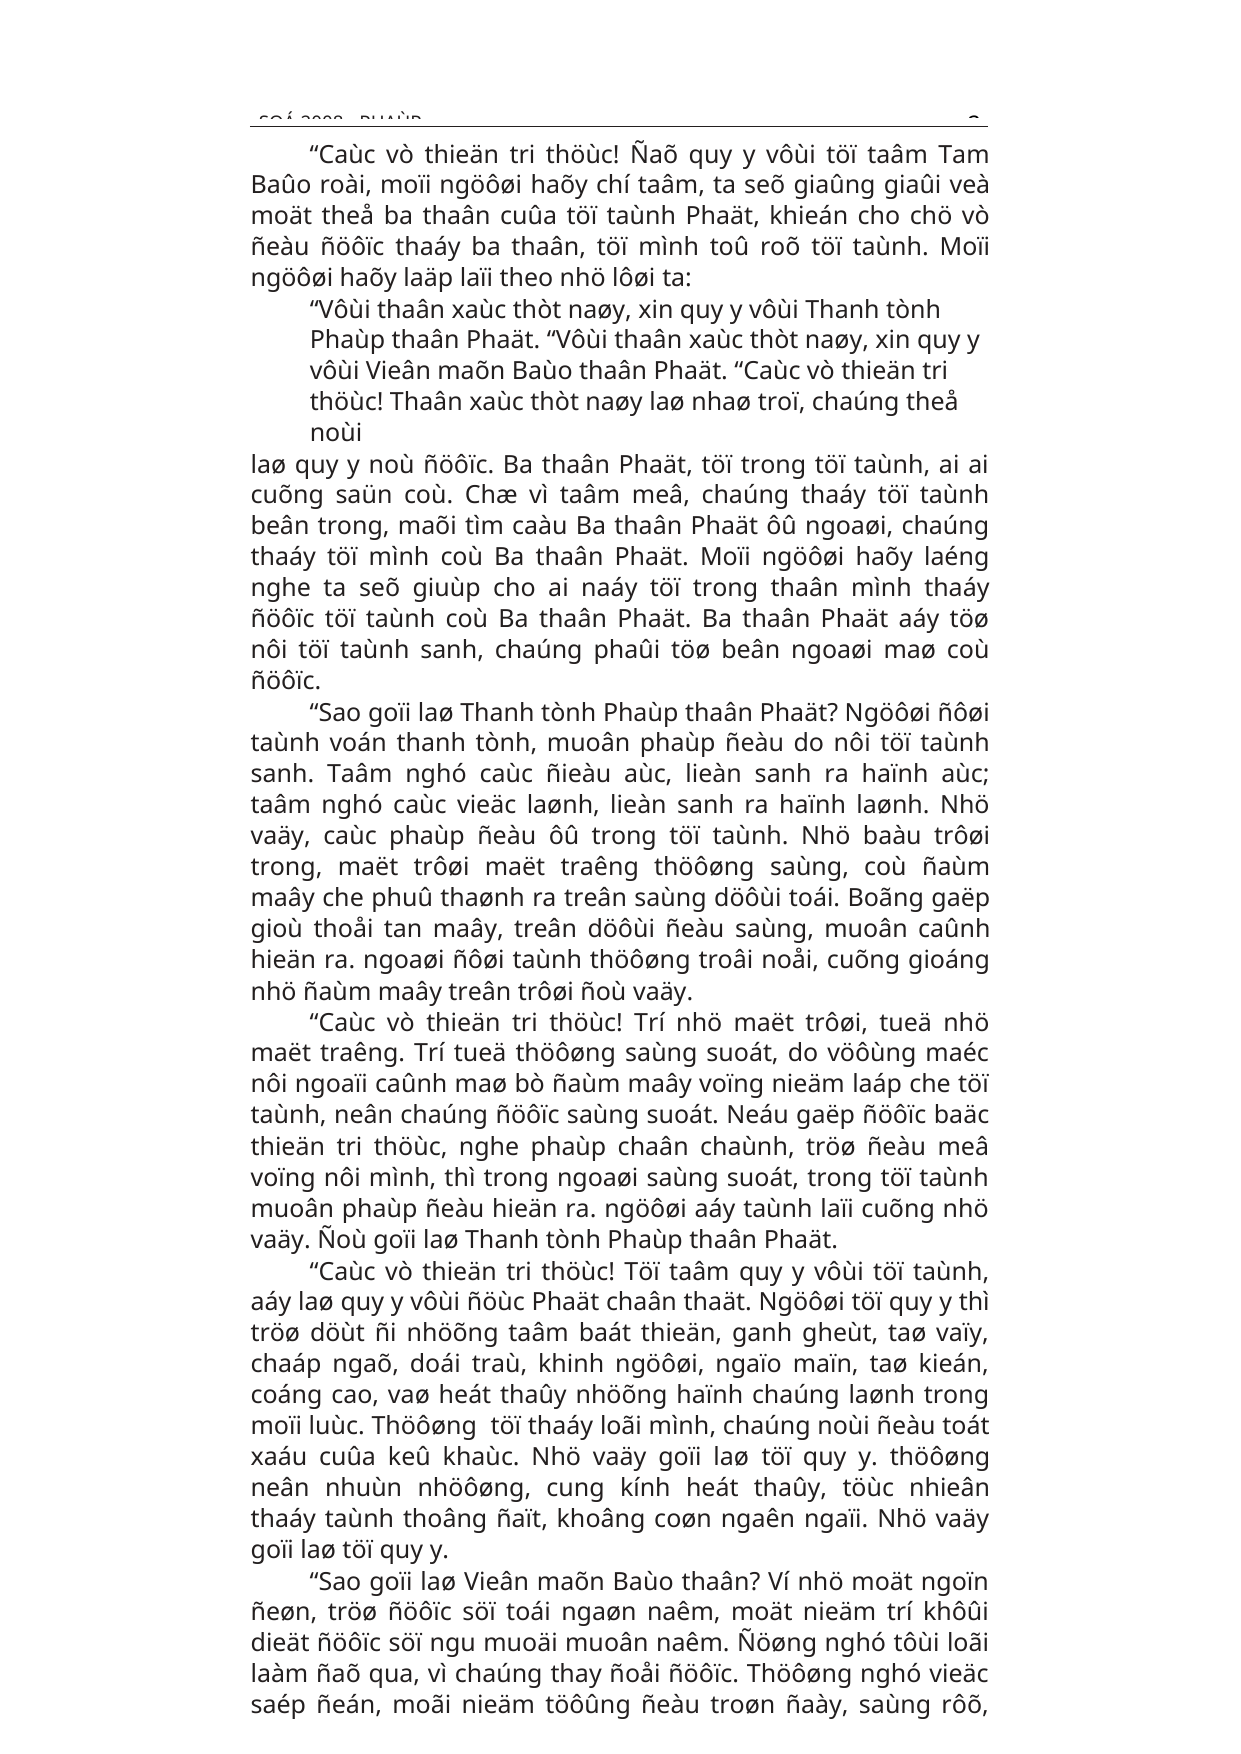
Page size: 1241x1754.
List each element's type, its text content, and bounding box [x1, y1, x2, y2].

text “Caùc vò thieän tri thöùc! Töï taâm quy y vôùi töï taùnh, aáy laø quy y vôùi ñöùc Phaät chaân thaät. Ngöôøi töï quy y thì tröø döùt ñi nhöõng taâm baát thieän, ganh gheùt, taø vaïy, chaáp ngaõ, doái traù, khinh ngöôøi, ngaïo maïn, taø kieán, coáng cao, vaø heát thaûy nhöõng haïnh chaúng laønh trong moïi luùc. Thöôøng töï thaáy loãi mình, chaúng noùi ñeàu toát xaáu cuûa keû khaùc. Nhö vaäy goïi laø töï quy y. thöôøng neân nhuùn nhöôøng, cung kính heát thaûy, töùc nhieân thaáy taùnh thoâng ñaït, khoâng coøn ngaên ngaïi. Nhö vaäy goïi laø töï quy y. [250, 1255, 990, 1566]
text laø quy y noù ñöôïc. Ba thaân Phaät, töï trong töï taùnh, ai ai cuõng saün coù. Chæ vì taâm meâ, chaúng thaáy töï taùnh beân trong, maõi tìm caàu Ba thaân Phaät ôû ngoaøi, chaúng thaáy töï mình coù Ba thaân Phaät. Moïi ngöôøi haõy laéng nghe ta seõ giuùp cho ai naáy töï trong thaân mình thaáy ñöôïc töï taùnh coù Ba thaân Phaät. Ba thaân Phaät aáy töø nôi töï taùnh sanh, chaúng phaûi töø beân ngoaøi maø coù ñöôïc. [250, 449, 990, 697]
text “Vôùi thaân xaùc thòt naøy, xin quy y vôùi Thanh tònh Phaùp thaân Phaät. “Vôùi thaân xaùc thòt naøy, xin quy y vôùi Vieân maõn Baùo thaân Phaät. “Caùc vò thieän tri thöùc! Thaân xaùc thòt naøy laø nhaø troï, chaúng theå noùi [309, 293, 990, 449]
text “Caùc vò thieän tri thöùc! Ñaõ quy y vôùi töï taâm Tam Baûo roài, moïi ngöôøi haõy chí taâm, ta seõ giaûng giaûi veà moät theå ba thaân cuûa töï taùnh Phaät, khieán cho chö vò ñeàu ñöôïc thaáy ba thaân, töï mình toû roõ töï taùnh. Moïi ngöôøi haõy laäp laïi theo nhö lôøi ta: [250, 138, 990, 293]
text “Caùc vò thieän tri thöùc! Trí nhö maët trôøi, tueä nhö maët traêng. Trí tueä thöôøng saùng suoát, do vöôùng maéc nôi ngoaïi caûnh maø bò ñaùm maây voïng nieäm laáp che töï taùnh, neân chaúng ñöôïc saùng suoát. Neáu gaëp ñöôïc baäc thieän tri thöùc, nghe phaùp chaân chaùnh, tröø ñeàu meâ voïng nôi mình, thì trong ngoaøi saùng suoát, trong töï taùnh muoân phaùp ñeàu hieän ra. ngöôøi aáy taùnh laïi cuõng nhö vaäy. Ñoù goïi laø Thanh tònh Phaùp thaân Phaät. [250, 1007, 990, 1255]
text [250, 1566, 990, 1721]
text “Sao goïi laø Thanh tònh Phaùp thaân Phaät? Ngöôøi ñôøi taùnh voán thanh tònh, muoân phaùp ñeàu do nôi töï taùnh sanh. Taâm nghó caùc ñieàu aùc, lieàn sanh ra haïnh aùc; taâm nghó caùc vieäc laønh, lieàn sanh ra haïnh laønh. Nhö vaäy, caùc phaùp ñeàu ôû trong töï taùnh. Nhö baàu trôøi trong, maët trôøi maët traêng thöôøng saùng, coù ñaùm maây che phuû thaønh ra treân saùng döôùi toái. Boãng gaëp gioù thoåi tan maây, treân döôùi ñeàu saùng, muoân caûnh hieän ra. ngoaøi ñôøi taùnh thöôøng troâi noåi, cuõng gioáng nhö ñaùm maây treân trôøi ñoù vaäy. [250, 697, 990, 1007]
